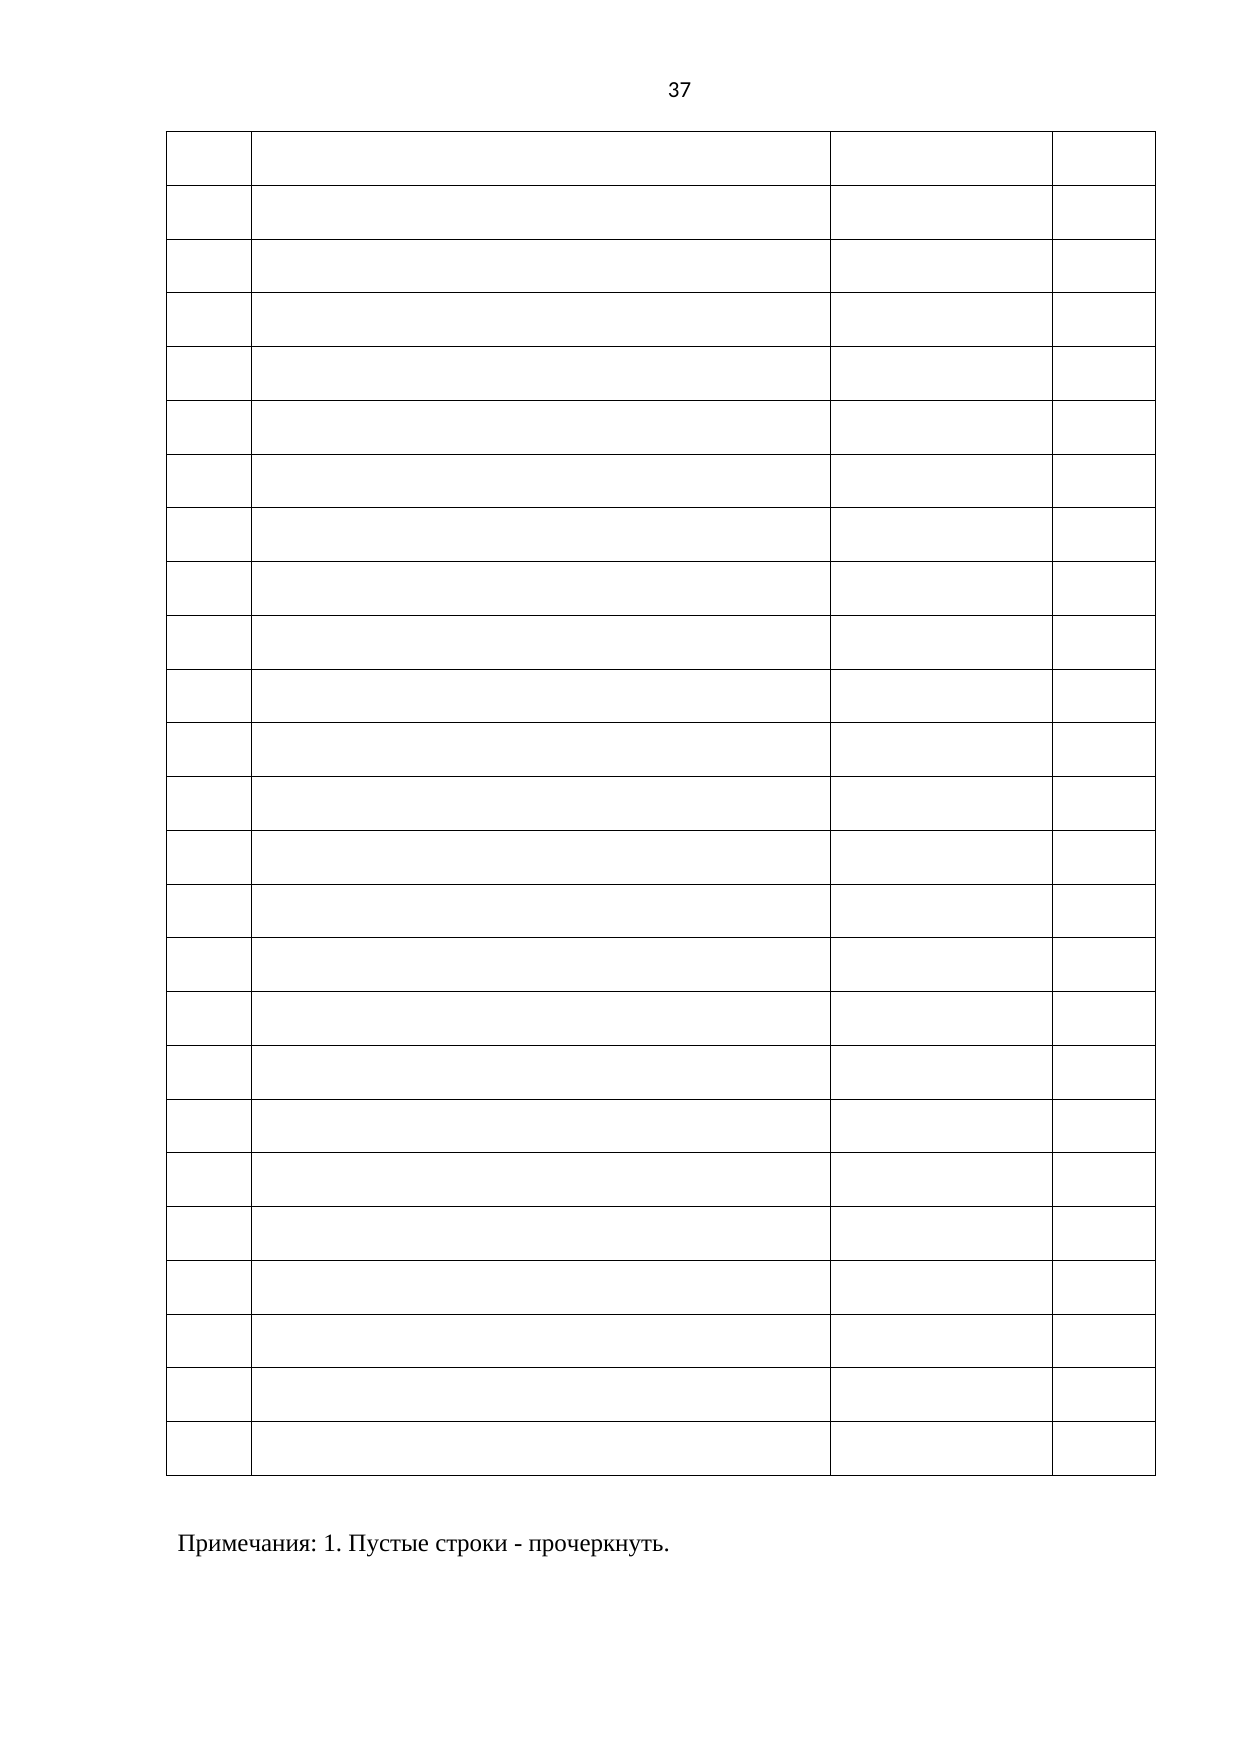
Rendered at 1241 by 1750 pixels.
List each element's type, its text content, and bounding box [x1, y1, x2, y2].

table_cell [167, 562, 251, 615]
table_cell [167, 508, 251, 561]
table_cell [1053, 670, 1155, 722]
table_cell [1053, 616, 1155, 668]
table_cell [252, 1315, 830, 1367]
table_cell [167, 1315, 251, 1367]
table_cell [831, 1207, 1052, 1260]
table_cell [167, 1261, 251, 1313]
table_cell [252, 723, 830, 776]
table_cell [1053, 347, 1155, 400]
table_cell [252, 293, 830, 346]
table_cell [1053, 508, 1155, 561]
table_cell [831, 1422, 1052, 1475]
table_cell [167, 723, 251, 776]
table_cell [167, 1207, 251, 1260]
table_cell [252, 508, 830, 561]
table_cell [167, 777, 251, 830]
table_cell [252, 1422, 830, 1475]
table_cell [831, 1315, 1052, 1367]
table_cell [831, 1153, 1052, 1206]
table_cell [167, 401, 251, 453]
table_cell [831, 831, 1052, 883]
table_cell [252, 1261, 830, 1313]
table_cell [831, 508, 1052, 561]
table_cell [167, 616, 251, 668]
table_cell [167, 1046, 251, 1098]
table_cell [831, 1261, 1052, 1313]
table_cell [167, 455, 251, 507]
table_cell [1053, 240, 1155, 292]
table_cell [252, 186, 830, 238]
table_cell [831, 132, 1052, 185]
table_cell [1053, 1207, 1155, 1260]
table_cell [252, 616, 830, 668]
table_cell [1053, 293, 1155, 346]
table_cell [831, 562, 1052, 615]
table_cell [167, 240, 251, 292]
table_cell [252, 132, 830, 185]
table_cell [831, 347, 1052, 400]
table_cell [1053, 777, 1155, 830]
table_cell [252, 1368, 830, 1421]
table_cell [167, 347, 251, 400]
table_cell [167, 1422, 251, 1475]
table_cell [167, 992, 251, 1045]
table_cell [167, 186, 251, 238]
table_cell [167, 938, 251, 991]
table_cell [831, 293, 1052, 346]
table_cell [252, 401, 830, 453]
table_cell [831, 992, 1052, 1045]
table_cell [1053, 1315, 1155, 1367]
table_cell [1053, 938, 1155, 991]
table_cell [1053, 1368, 1155, 1421]
table_cell [1053, 1046, 1155, 1098]
table_cell [1053, 401, 1155, 453]
table_cell [831, 1368, 1052, 1421]
table_cell [167, 885, 251, 937]
table_cell [1053, 1261, 1155, 1313]
table_cell [831, 616, 1052, 668]
table_cell [831, 240, 1052, 292]
table_cell Примечания: 1. Пустые строки - прочеркнуть. [166, 1529, 1162, 1581]
table_cell [252, 347, 830, 400]
table_cell [167, 132, 251, 185]
table_cell [831, 1100, 1052, 1152]
table_cell [252, 992, 830, 1045]
table_cell [167, 1100, 251, 1152]
table_cell [831, 1046, 1052, 1098]
table_cell [1053, 723, 1155, 776]
table_cell [1053, 455, 1155, 507]
table_cell [167, 831, 251, 883]
table_cell [166, 1475, 1162, 1528]
table_cell [831, 777, 1052, 830]
table_cell [831, 885, 1052, 937]
table_cell [1053, 1422, 1155, 1475]
table_cell [252, 1207, 830, 1260]
table_cell [1053, 186, 1155, 238]
table_cell [252, 455, 830, 507]
table_cell [252, 777, 830, 830]
table_cell [252, 240, 830, 292]
table_cell [1053, 132, 1155, 185]
table_cell [1053, 1100, 1155, 1152]
table_cell [252, 562, 830, 615]
table_cell [831, 186, 1052, 238]
table_cell [167, 1368, 251, 1421]
table_cell [831, 401, 1052, 453]
table_cell [1053, 992, 1155, 1045]
table_cell [252, 670, 830, 722]
table_cell [1053, 885, 1155, 937]
table_cell [831, 938, 1052, 991]
table_cell [1053, 831, 1155, 883]
table_cell [252, 831, 830, 883]
table_cell [1053, 562, 1155, 615]
table_cell [252, 1153, 830, 1206]
table_cell [252, 938, 830, 991]
table_cell [831, 455, 1052, 507]
table_cell [831, 723, 1052, 776]
table_cell [252, 1046, 830, 1098]
table_cell [167, 670, 251, 722]
table_cell [831, 670, 1052, 722]
table_cell [252, 1100, 830, 1152]
table_cell [252, 885, 830, 937]
table_cell [1053, 1153, 1155, 1206]
table_cell [167, 1153, 251, 1206]
table_cell [167, 293, 251, 346]
